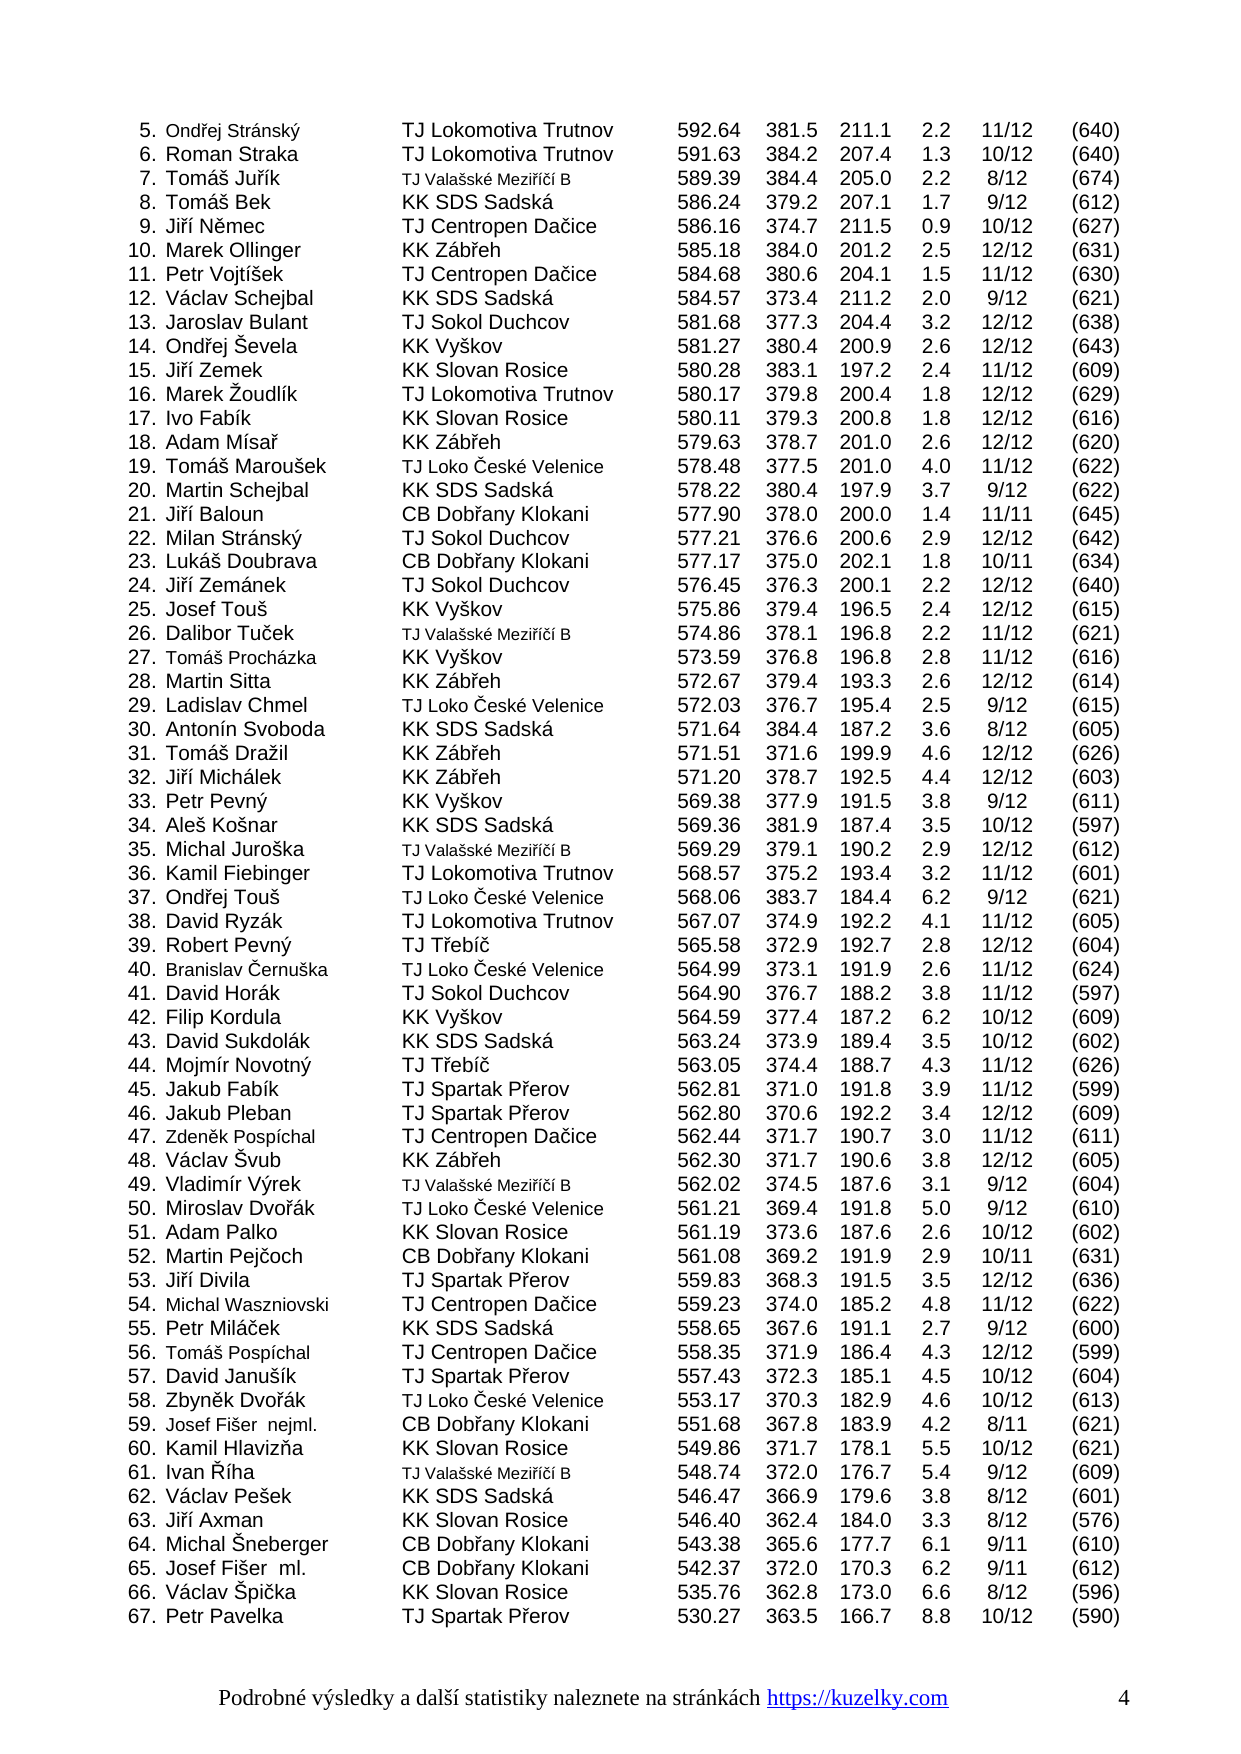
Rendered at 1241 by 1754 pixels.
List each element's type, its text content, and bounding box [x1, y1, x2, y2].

text 7. Tomáš Juřík TJ Valašské Meziříčí B 589.39 384.4 205.0 2.2 8/12 (674) [106, 166, 1134, 190]
text 67. Petr Pavelka TJ Spartak Přerov 530.27 363.5 166.7 8.8 10/12 (590) [106, 1603, 1134, 1627]
text 49. Vladimír Výrek TJ Valašské Meziříčí B 562.02 374.5 187.6 3.1 9/12 (604) [106, 1172, 1134, 1196]
text 52. Martin Pejčoch CB Dobřany Klokani 561.08 369.2 191.9 2.9 10/11 (631) [106, 1244, 1134, 1268]
text 63. Jiří Axman KK Slovan Rosice 546.40 362.4 184.0 3.3 8/12 (576) [106, 1508, 1134, 1532]
text 12. Václav Schejbal KK SDS Sadská 584.57 373.4 211.2 2.0 9/12 (621) [106, 286, 1134, 310]
text 37. Ondřej Touš TJ Loko České Velenice 568.06 383.7 184.4 6.2 9/12 (621) [106, 885, 1134, 909]
text 24. Jiří Zemánek TJ Sokol Duchcov 576.45 376.3 200.1 2.2 12/12 (640) [106, 573, 1134, 597]
text 11. Petr Vojtíšek TJ Centropen Dačice 584.68 380.6 204.1 1.5 11/12 (630) [106, 262, 1134, 286]
text 56. Tomáš Pospíchal TJ Centropen Dačice 558.35 371.9 186.4 4.3 12/12 (599) [106, 1340, 1134, 1364]
text 48. Václav Švub KK Zábřeh 562.30 371.7 190.6 3.8 12/12 (605) [106, 1148, 1134, 1172]
text 30. Antonín Svoboda KK SDS Sadská 571.64 384.4 187.2 3.6 8/12 (605) [106, 717, 1134, 741]
text 5. Ondřej Stránský TJ Lokomotiva Trutnov 592.64 381.5 211.1 2.2 11/12 (640) [106, 118, 1134, 142]
text 6. Roman Straka TJ Lokomotiva Trutnov 591.63 384.2 207.4 1.3 10/12 (640) [106, 142, 1134, 166]
text 17. Ivo Fabík KK Slovan Rosice 580.11 379.3 200.8 1.8 12/12 (616) [106, 406, 1134, 429]
text 59. Josef Fišer nejml. CB Dobřany Klokani 551.68 367.8 183.9 4.2 8/11 (621) [106, 1412, 1134, 1436]
text 32. Jiří Michálek KK Zábřeh 571.20 378.7 192.5 4.4 12/12 (603) [106, 765, 1134, 789]
text 50. Miroslav Dvořák TJ Loko České Velenice 561.21 369.4 191.8 5.0 9/12 (610) [106, 1196, 1134, 1220]
text 23. Lukáš Doubrava CB Dobřany Klokani 577.17 375.0 202.1 1.8 10/11 (634) [106, 549, 1134, 573]
text 26. Dalibor Tuček TJ Valašské Meziříčí B 574.86 378.1 196.8 2.2 11/12 (621) [106, 621, 1134, 645]
text 29. Ladislav Chmel TJ Loko České Velenice 572.03 376.7 195.4 2.5 9/12 (615) [106, 693, 1134, 717]
text 39. Robert Pevný TJ Třebíč 565.58 372.9 192.7 2.8 12/12 (604) [106, 933, 1134, 957]
text 53. Jiří Divila TJ Spartak Přerov 559.83 368.3 191.5 3.5 12/12 (636) [106, 1268, 1134, 1292]
text 61. Ivan Říha TJ Valašské Meziříčí B 548.74 372.0 176.7 5.4 9/12 (609) [106, 1460, 1134, 1484]
text 58. Zbyněk Dvořák TJ Loko České Velenice 553.17 370.3 182.9 4.6 10/12 (613) [106, 1388, 1134, 1412]
text 45. Jakub Fabík TJ Spartak Přerov 562.81 371.0 191.8 3.9 11/12 (599) [106, 1076, 1134, 1100]
text 25. Josef Touš KK Vyškov 575.86 379.4 196.5 2.4 12/12 (615) [106, 597, 1134, 621]
text 16. Marek Žoudlík TJ Lokomotiva Trutnov 580.17 379.8 200.4 1.8 12/12 (629) [106, 382, 1134, 406]
text 57. David Janušík TJ Spartak Přerov 557.43 372.3 185.1 4.5 10/12 (604) [106, 1364, 1134, 1388]
text 20. Martin Schejbal KK SDS Sadská 578.22 380.4 197.9 3.7 9/12 (622) [106, 477, 1134, 501]
text 47. Zdeněk Pospíchal TJ Centropen Dačice 562.44 371.7 190.7 3.0 11/12 (611) [106, 1124, 1134, 1148]
text 38. David Ryzák TJ Lokomotiva Trutnov 567.07 374.9 192.2 4.1 11/12 (605) [106, 909, 1134, 933]
text 22. Milan Stránský TJ Sokol Duchcov 577.21 376.6 200.6 2.9 12/12 (642) [106, 525, 1134, 549]
text 34. Aleš Košnar KK SDS Sadská 569.36 381.9 187.4 3.5 10/12 (597) [106, 813, 1134, 837]
text 21. Jiří Baloun CB Dobřany Klokani 577.90 378.0 200.0 1.4 11/11 (645) [106, 501, 1134, 525]
text 31. Tomáš Dražil KK Zábřeh 571.51 371.6 199.9 4.6 12/12 (626) [106, 741, 1134, 765]
text 28. Martin Sitta KK Zábřeh 572.67 379.4 193.3 2.6 12/12 (614) [106, 669, 1134, 693]
text 8. Tomáš Bek KK SDS Sadská 586.24 379.2 207.1 1.7 9/12 (612) [106, 190, 1134, 214]
text 41. David Horák TJ Sokol Duchcov 564.90 376.7 188.2 3.8 11/12 (597) [106, 981, 1134, 1004]
text 51. Adam Palko KK Slovan Rosice 561.19 373.6 187.6 2.6 10/12 (602) [106, 1220, 1134, 1244]
text 55. Petr Miláček KK SDS Sadská 558.65 367.6 191.1 2.7 9/12 (600) [106, 1316, 1134, 1340]
text 27. Tomáš Procházka KK Vyškov 573.59 376.8 196.8 2.8 11/12 (616) [106, 645, 1134, 669]
text 10. Marek Ollinger KK Zábřeh 585.18 384.0 201.2 2.5 12/12 (631) [106, 238, 1134, 262]
text 60. Kamil Hlavizňa KK Slovan Rosice 549.86 371.7 178.1 5.5 10/12 (621) [106, 1436, 1134, 1460]
text 19. Tomáš Maroušek TJ Loko České Velenice 578.48 377.5 201.0 4.0 11/12 (622) [106, 453, 1134, 477]
text 43. David Sukdolák KK SDS Sadská 563.24 373.9 189.4 3.5 10/12 (602) [106, 1028, 1134, 1052]
text 65. Josef Fišer ml. CB Dobřany Klokani 542.37 372.0 170.3 6.2 9/11 (612) [106, 1556, 1134, 1579]
text 40. Branislav Černuška TJ Loko České Velenice 564.99 373.1 191.9 2.6 11/12 (624) [106, 957, 1134, 981]
text 36. Kamil Fiebinger TJ Lokomotiva Trutnov 568.57 375.2 193.4 3.2 11/12 (601) [106, 861, 1134, 885]
text 14. Ondřej Ševela KK Vyškov 581.27 380.4 200.9 2.6 12/12 (643) [106, 334, 1134, 358]
text 13. Jaroslav Bulant TJ Sokol Duchcov 581.68 377.3 204.4 3.2 12/12 (638) [106, 310, 1134, 334]
text 35. Michal Juroška TJ Valašské Meziříčí B 569.29 379.1 190.2 2.9 12/12 (612) [106, 837, 1134, 861]
text 33. Petr Pevný KK Vyškov 569.38 377.9 191.5 3.8 9/12 (611) [106, 789, 1134, 813]
text 54. Michal Waszniovski TJ Centropen Dačice 559.23 374.0 185.2 4.8 11/12 (622) [106, 1292, 1134, 1316]
text 15. Jiří Zemek KK Slovan Rosice 580.28 383.1 197.2 2.4 11/12 (609) [106, 358, 1134, 382]
text 62. Václav Pešek KK SDS Sadská 546.47 366.9 179.6 3.8 8/12 (601) [106, 1484, 1134, 1508]
text 9. Jiří Němec TJ Centropen Dačice 586.16 374.7 211.5 0.9 10/12 (627) [106, 214, 1134, 238]
text 44. Mojmír Novotný TJ Třebíč 563.05 374.4 188.7 4.3 11/12 (626) [106, 1052, 1134, 1076]
text 46. Jakub Pleban TJ Spartak Přerov 562.80 370.6 192.2 3.4 12/12 (609) [106, 1100, 1134, 1124]
text 18. Adam Mísař KK Zábřeh 579.63 378.7 201.0 2.6 12/12 (620) [106, 429, 1134, 453]
text 66. Václav Špička KK Slovan Rosice 535.76 362.8 173.0 6.6 8/12 (596) [106, 1579, 1134, 1603]
text 42. Filip Kordula KK Vyškov 564.59 377.4 187.2 6.2 10/12 (609) [106, 1004, 1134, 1028]
text 64. Michal Šneberger CB Dobřany Klokani 543.38 365.6 177.7 6.1 9/11 (610) [106, 1532, 1134, 1556]
